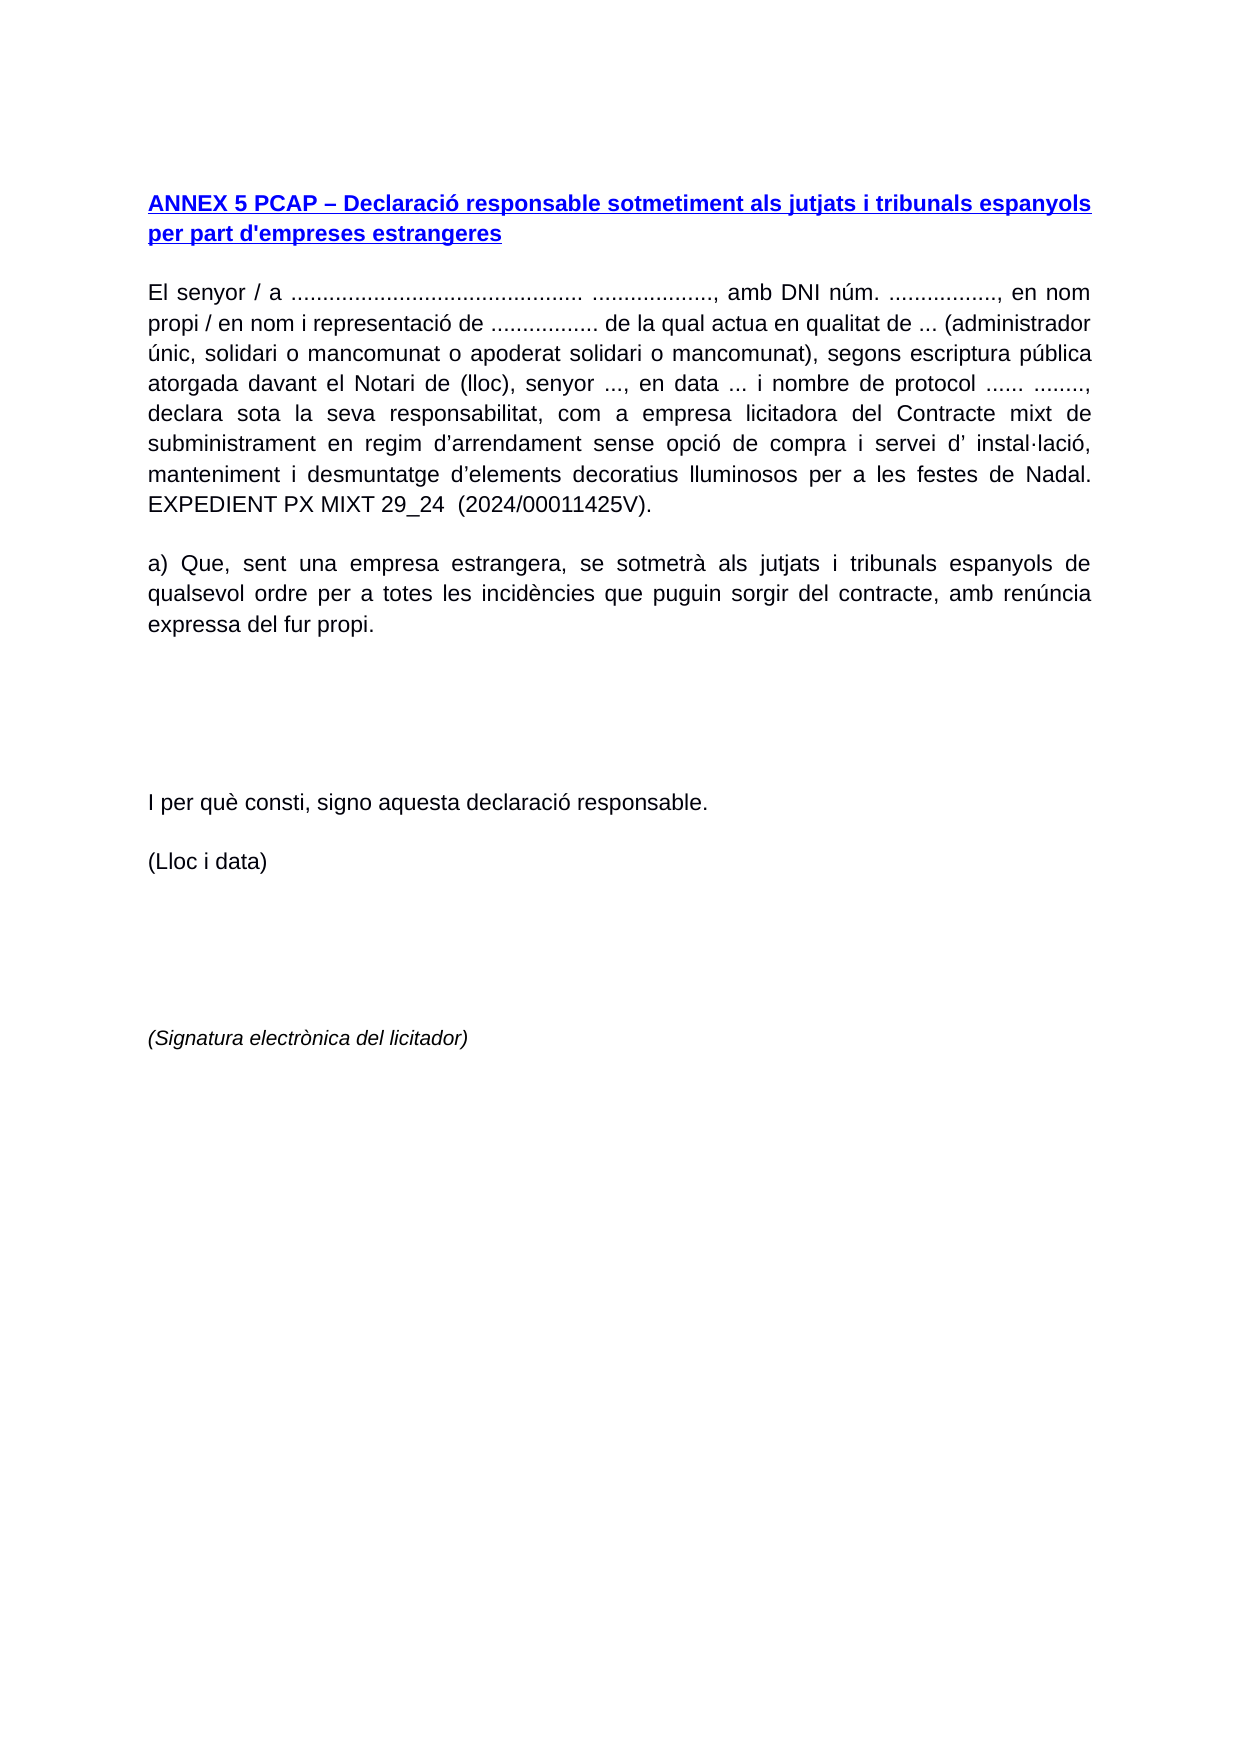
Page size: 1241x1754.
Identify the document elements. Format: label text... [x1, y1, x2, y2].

text ANNEX 5 PCAP – Declaració responsable sotmetiment als jutjats i tribunals espanyols per part d'empreses estrangeres [148, 190, 1092, 213]
text a) Que, sent una empresa estrangera, se sotmetrà als jutjats i tribunals espanyols de qualsevol ordre per a totes les incidències que puguin sorgir del contracte, amb renúncia expressa del fur propi. [148, 550, 1092, 637]
text (Lloc i data) [148, 848, 1092, 874]
list (Signatura electrònica del licitador) [148, 1026, 1092, 1050]
text I per què consti, signo aquesta declaració responsable. [148, 789, 1092, 815]
text El senyor / a .............................................. ..................., amb DNI núm. ................., en nom propi / en nom i representació de ................. de la qual actua en qualitat de ... (administrador únic, solidari o mancomunat o apoderat solidari o mancomunat), segons escriptura pública atorgada davant el Notari de (lloc), senyor ..., en data ... i nombre de protocol ...... ........, declara sota la seva responsabilitat, com a empresa licitadora del Contracte mixt de subministrament en regim d’arrendament sense opció de compra i servei d’ instal·lació, manteniment i desmuntatge d’elements decoratius lluminosos per a les festes de Nadal. EXPEDIENT PX MIXT 29_24 (2024/00011425V). [148, 279, 1092, 517]
text ANNEX 5 PCAP – Declaració responsable sotmetiment als jutjats i tribunals espanyols per part d'empreses estrangeres [148, 214, 1092, 246]
